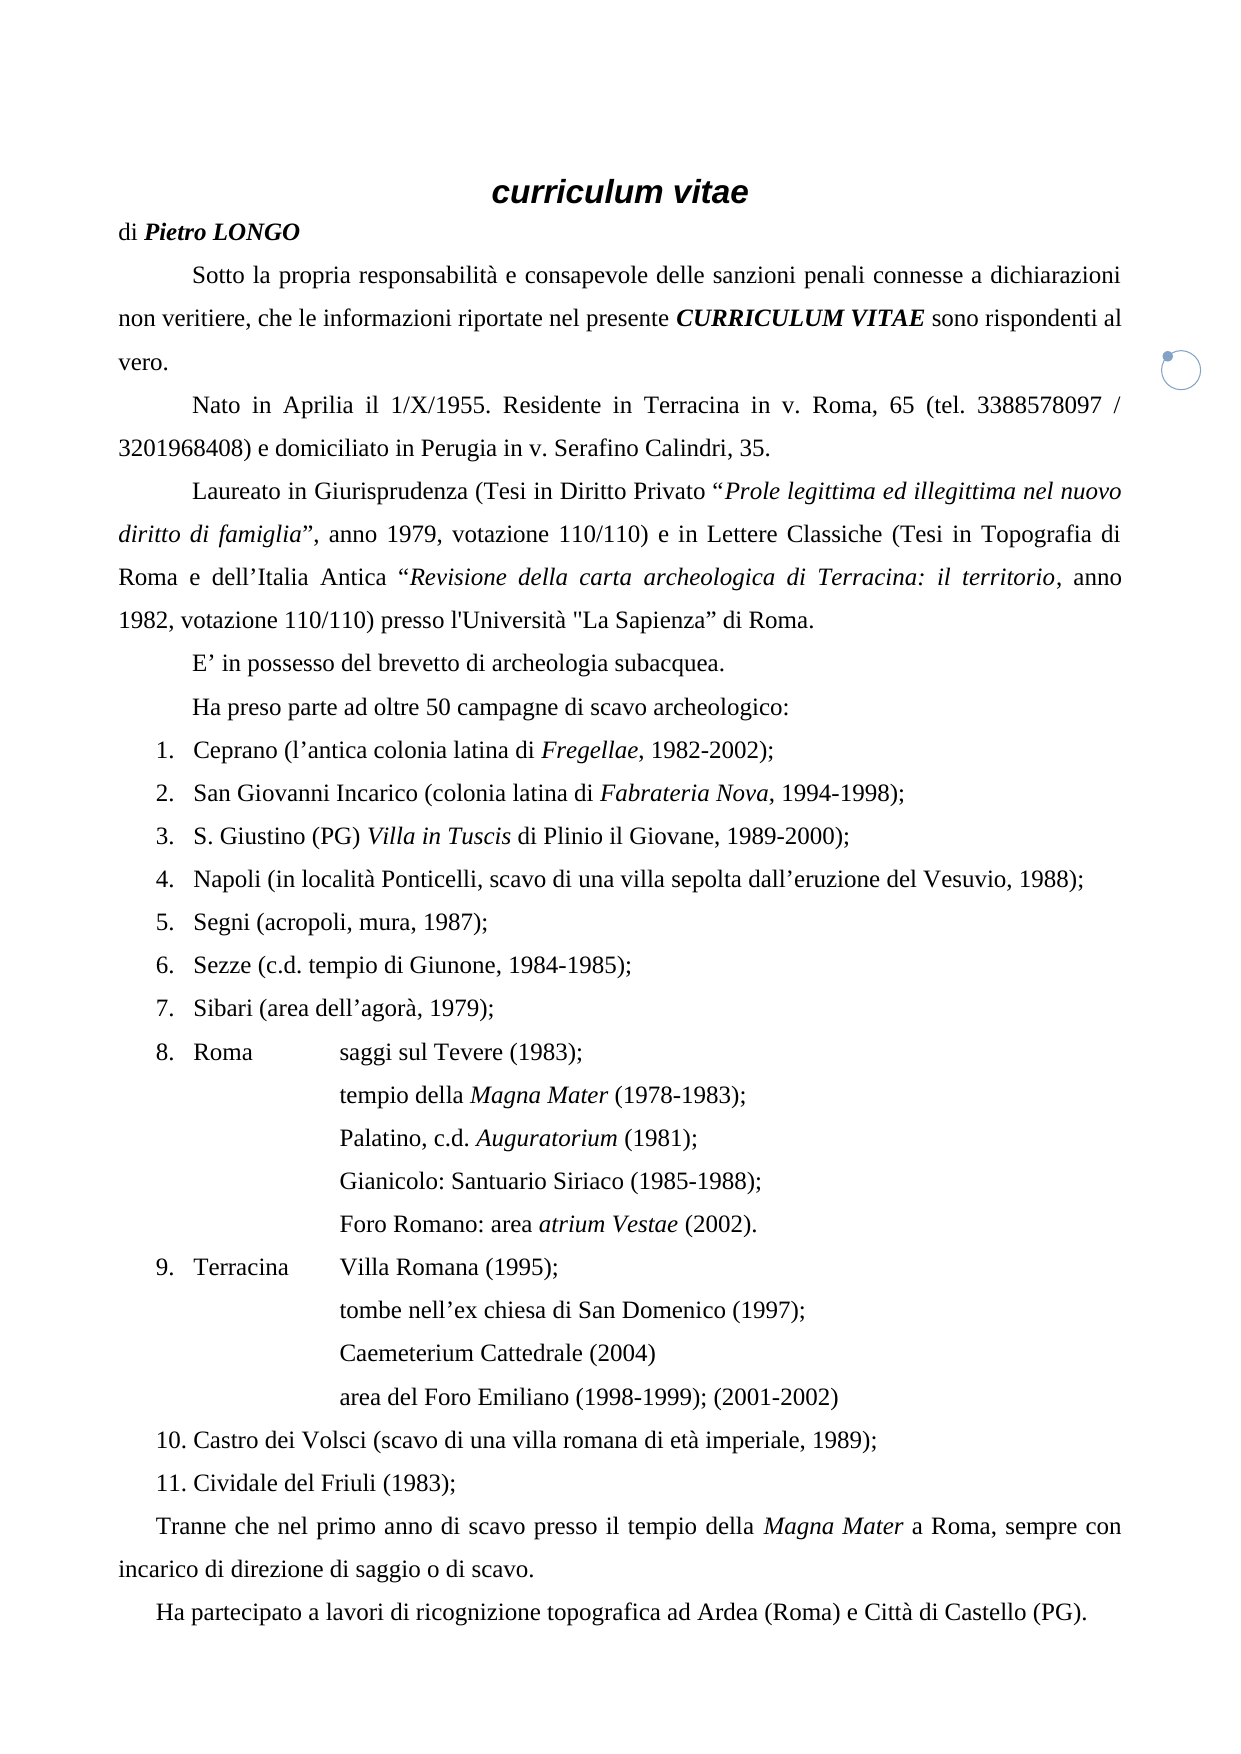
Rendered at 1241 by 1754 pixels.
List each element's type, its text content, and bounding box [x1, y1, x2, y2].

text di Pietro LONGO [118, 217, 1122, 246]
list Sibari (area dell’agorà, 1979); [156, 993, 1122, 1022]
text Ha partecipato a lavori di ricognizione topografica ad Ardea (Roma) e Città di Castello (PG). [118, 1597, 1122, 1626]
list S. Giustino (PG) Villa in Tuscis di Plinio il Giovane, 1989-2000); [156, 821, 1122, 850]
text Foro Romano: area atrium Vestae (2002). [294, 1209, 1122, 1238]
list Castro dei Volsci (scavo di una villa romana di età imperiale, 1989); [156, 1425, 1122, 1453]
list San Giovanni Incarico (colonia latina di Fabrateria Nova, 1994-1998); [156, 778, 1122, 807]
text Nato in Aprilia il 1/X/1955. Residente in Terracina in v. Roma, 65 (tel. 3388578097 / 3201968408) e domiciliato in Perugia in v. Serafino Calindri, 35. [118, 390, 1122, 462]
text Laureato in Giurisprudenza (Tesi in Diritto Privato “Prole legittima ed illegittima nel nuovo diritto di famiglia”, anno 1979, votazione 110/110) e in Lettere Classiche (Tesi in Topografia di Roma e dell’Italia Antica “Revisione della carta archeologica di Terracina: il territorio, anno 1982, votazione 110/110) presso l'Università "La Sapienza” di Roma. [118, 476, 1122, 634]
text area del Foro Emiliano (1998-1999); (2001-2002) [287, 1382, 1122, 1410]
text Sotto la propria responsabilità e consapevole delle sanzioni penali connesse a dichiarazioni non veritiere, che le informazioni riportate nel presente CURRICULUM VITAE sono rispondenti al vero. [118, 260, 1122, 375]
list Sezze (c.d. tempio di Giunone, 1984-1985); [156, 950, 1122, 979]
list Roma saggi sul Tevere (1983); [156, 1037, 1122, 1065]
text Ha preso parte ad oltre 50 campagne di scavo archeologico: [118, 692, 1122, 720]
list Segni (acropoli, mura, 1987); [156, 907, 1122, 936]
list Cividale del Friuli (1983); [156, 1468, 1122, 1497]
text Tranne che nel primo anno di scavo presso il tempio della Magna Mater a Roma, sempre con incarico di direzione di saggio o di scavo. [118, 1511, 1122, 1583]
text E’ in possesso del brevetto di archeologia subacquea. [118, 648, 1122, 677]
text Gianicolo: Santuario Siriaco (1985-1988); [294, 1166, 1122, 1195]
subtitle curriculum vitae [118, 173, 1122, 211]
text Caemeterium Cattedrale (2004) [287, 1338, 1122, 1367]
text tempio della Magna Mater (1978-1983); [266, 1080, 1122, 1108]
text Palatino, c.d. Auguratorium (1981); [294, 1123, 1122, 1152]
text tombe nell’ex chiesa di San Domenico (1997); [287, 1295, 1122, 1324]
list Ceprano (l’antica colonia latina di Fregellae, 1982-2002); [156, 735, 1122, 763]
list Terracina Villa Romana (1995); [156, 1252, 1122, 1281]
list Napoli (in località Ponticelli, scavo di una villa sepolta dall’eruzione del Vesuvio, 1988); [156, 864, 1122, 893]
